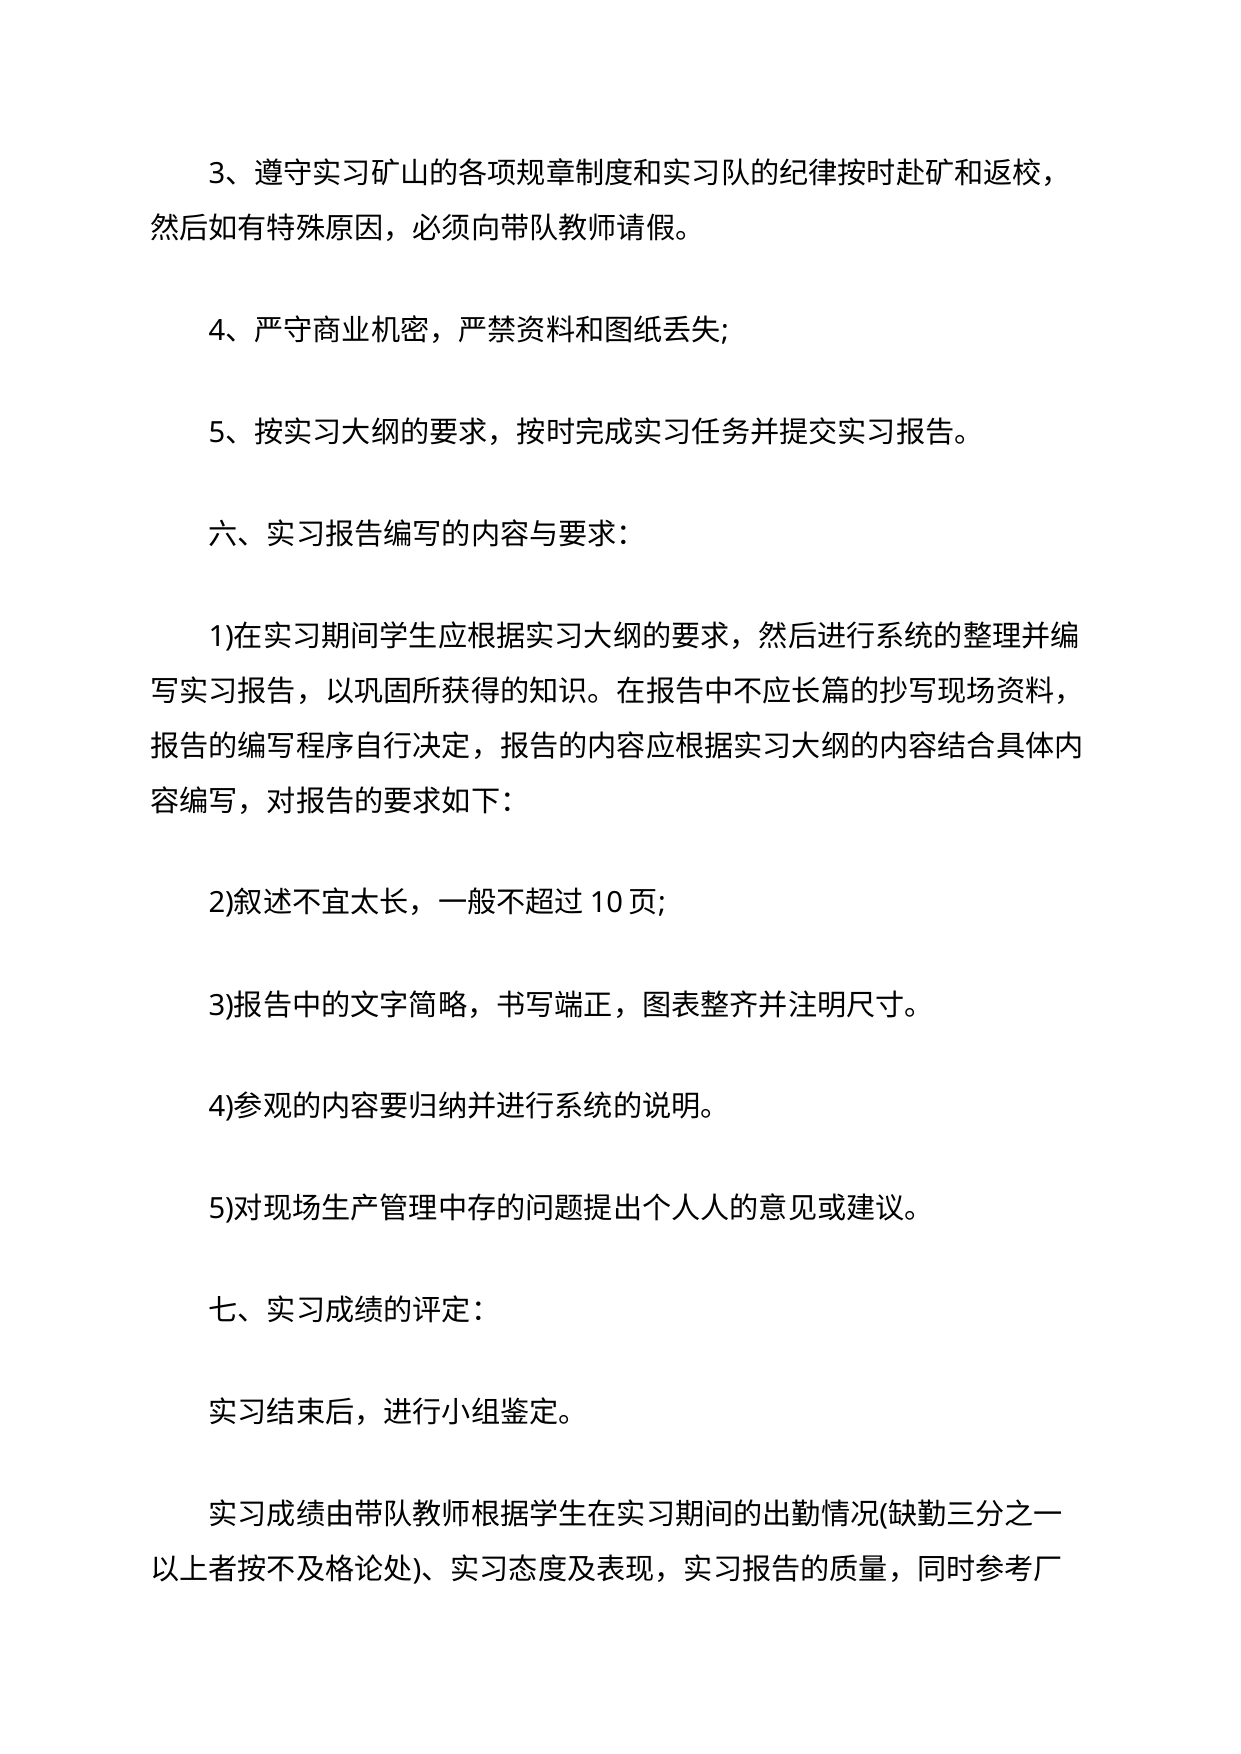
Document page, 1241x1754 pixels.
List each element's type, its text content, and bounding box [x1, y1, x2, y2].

text 4)参观的内容要归纳并进行系统的说明。 [150, 1083, 1090, 1125]
text 六、实习报告编写的内容与要求： [150, 511, 1090, 553]
text 3、遵守实习矿山的各项规章制度和实习队的纪律按时赴矿和返校，然后如有特殊原因，必须向带队教师请假。 [150, 150, 1090, 247]
text 2)叙述不宜太长，一般不超过10页; [150, 879, 1090, 921]
text 3)报告中的文字简略，书写端正，图表整齐并注明尺寸。 [150, 981, 1090, 1023]
text 5、按实习大纲的要求，按时完成实习任务并提交实习报告。 [150, 409, 1090, 451]
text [150, 1491, 1090, 1588]
text 七、实习成绩的评定： [150, 1287, 1090, 1329]
text 实习结束后，进行小组鉴定。 [150, 1389, 1090, 1431]
text 5)对现场生产管理中存的问题提出个人人的意见或建议。 [150, 1185, 1090, 1227]
text 4、严守商业机密，严禁资料和图纸丢失; [150, 307, 1090, 349]
text 1)在实习期间学生应根据实习大纲的要求，然后进行系统的整理并编写实习报告，以巩固所获得的知识。在报告中不应长篇的抄写现场资料，报告的编写程序自行决定，报告的内容应根据实习大纲的内容结合具体内容编写，对报告的要求如下： [150, 612, 1090, 819]
